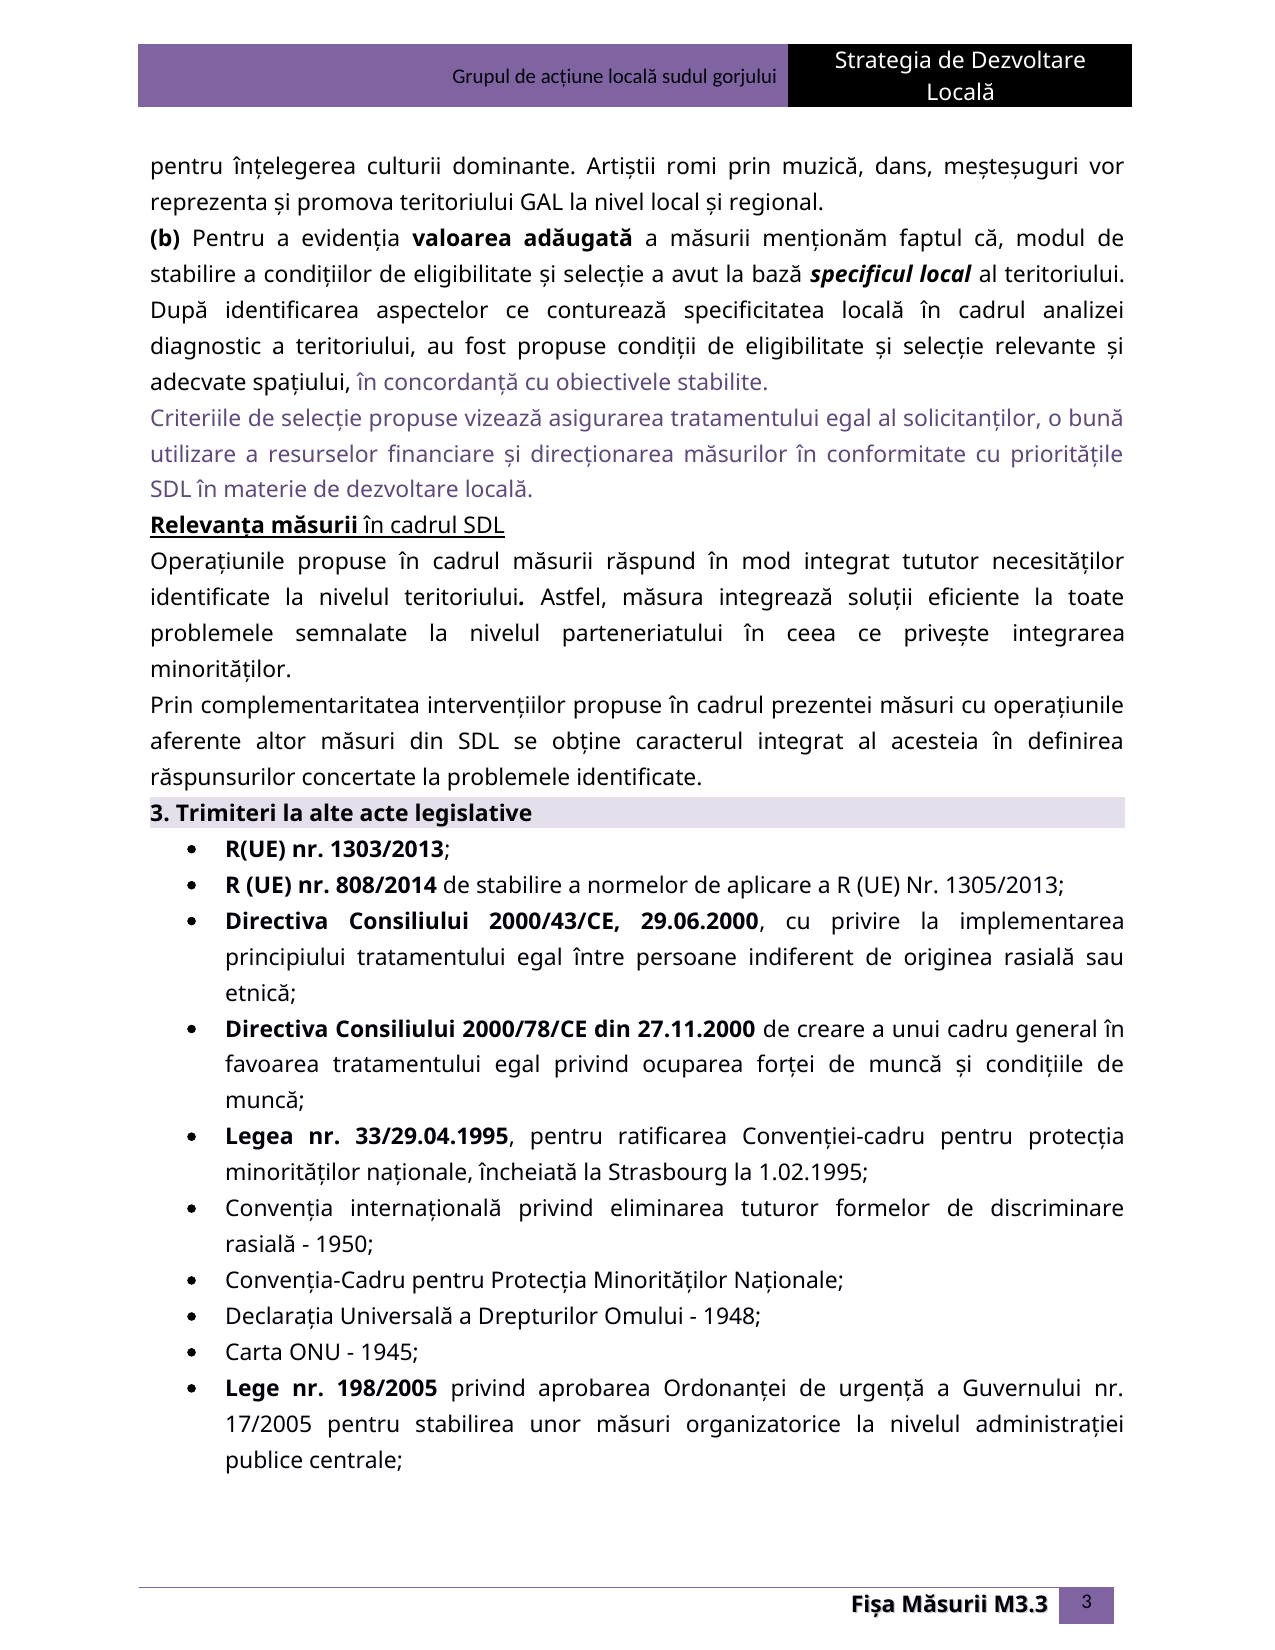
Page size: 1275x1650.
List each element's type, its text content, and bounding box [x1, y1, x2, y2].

list Convenția-Cadru pentru Protecția Minorităților Naționale; [187, 1264, 1125, 1295]
list R (UE) nr. 808/2014 de stabilire a normelor de aplicare a R (UE) Nr. 1305/2013; [187, 869, 1125, 900]
text (b) Pentru a evidenția valoarea adăugată a măsurii menționăm faptul că, modul de stabilire a condițiilor de eligibilitate și selecție a avut la bază specificul local al teritoriului. După identificarea aspectelor ce conturează specificitatea locală în cadrul analizei diagnostic a teritoriului, au fost propuse condiții de eligibilitate și selecție relevante și adecvate spațiului, în concordanță cu obiectivele stabilite. [150, 222, 1125, 397]
list Carta ONU - 1945; [187, 1336, 1125, 1367]
text Operațiunile propuse în cadrul măsurii răspund în mod integrat tututor necesităților identificate la nivelul teritoriului. Astfel, măsura integrează soluții eficiente la toate problemele semnalate la nivelul parteneriatului în ceea ce privește integrarea minorităților. [150, 545, 1125, 684]
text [150, 150, 1125, 217]
list Lege nr. 198/2005 privind aprobarea Ordonanței de urgență a Guvernului nr. 17/2005 pentru stabilirea unor măsuri organizatorice la nivelul administrației publice centrale; [187, 1372, 1125, 1475]
text Relevanța măsurii în cadrul SDL [150, 509, 1125, 541]
text 3. Trimiteri la alte acte legislative [150, 797, 1125, 828]
text Criteriile de selecție propuse vizează asigurarea tratamentului egal al solicitanților, o bună utilizare a resurselor financiare și direcționarea măsurilor în conformitate cu prioritățile SDL în materie de dezvoltare locală. [150, 402, 1125, 505]
list Legea nr. 33/29.04.1995, pentru ratificarea Convenției-cadru pentru protecția minorităților naționale, încheiată la Strasbourg la 1.02.1995; [187, 1120, 1125, 1187]
list R(UE) nr. 1303/2013; [187, 833, 1125, 864]
list Directiva Consiliului 2000/78/CE din 27.11.2000 de creare a unui cadru general în favoarea tratamentului egal privind ocuparea forței de muncă și condițiile de muncă; [187, 1012, 1125, 1116]
list Directiva Consiliului 2000/43/CE, 29.06.2000, cu privire la implementarea principiului tratamentului egal între persoane indiferent de originea rasială sau etnică; [187, 905, 1125, 1008]
text Prin complementaritatea intervențiilor propuse în cadrul prezentei măsuri cu operațiunile aferente altor măsuri din SDL se obține caracterul integrat al acesteia în definirea răspunsurilor concertate la problemele identificate. [150, 689, 1125, 792]
list Declarația Universală a Drepturilor Omului - 1948; [187, 1300, 1125, 1331]
list Convenția internațională privind eliminarea tuturor formelor de discriminare rasială - 1950; [187, 1192, 1125, 1259]
